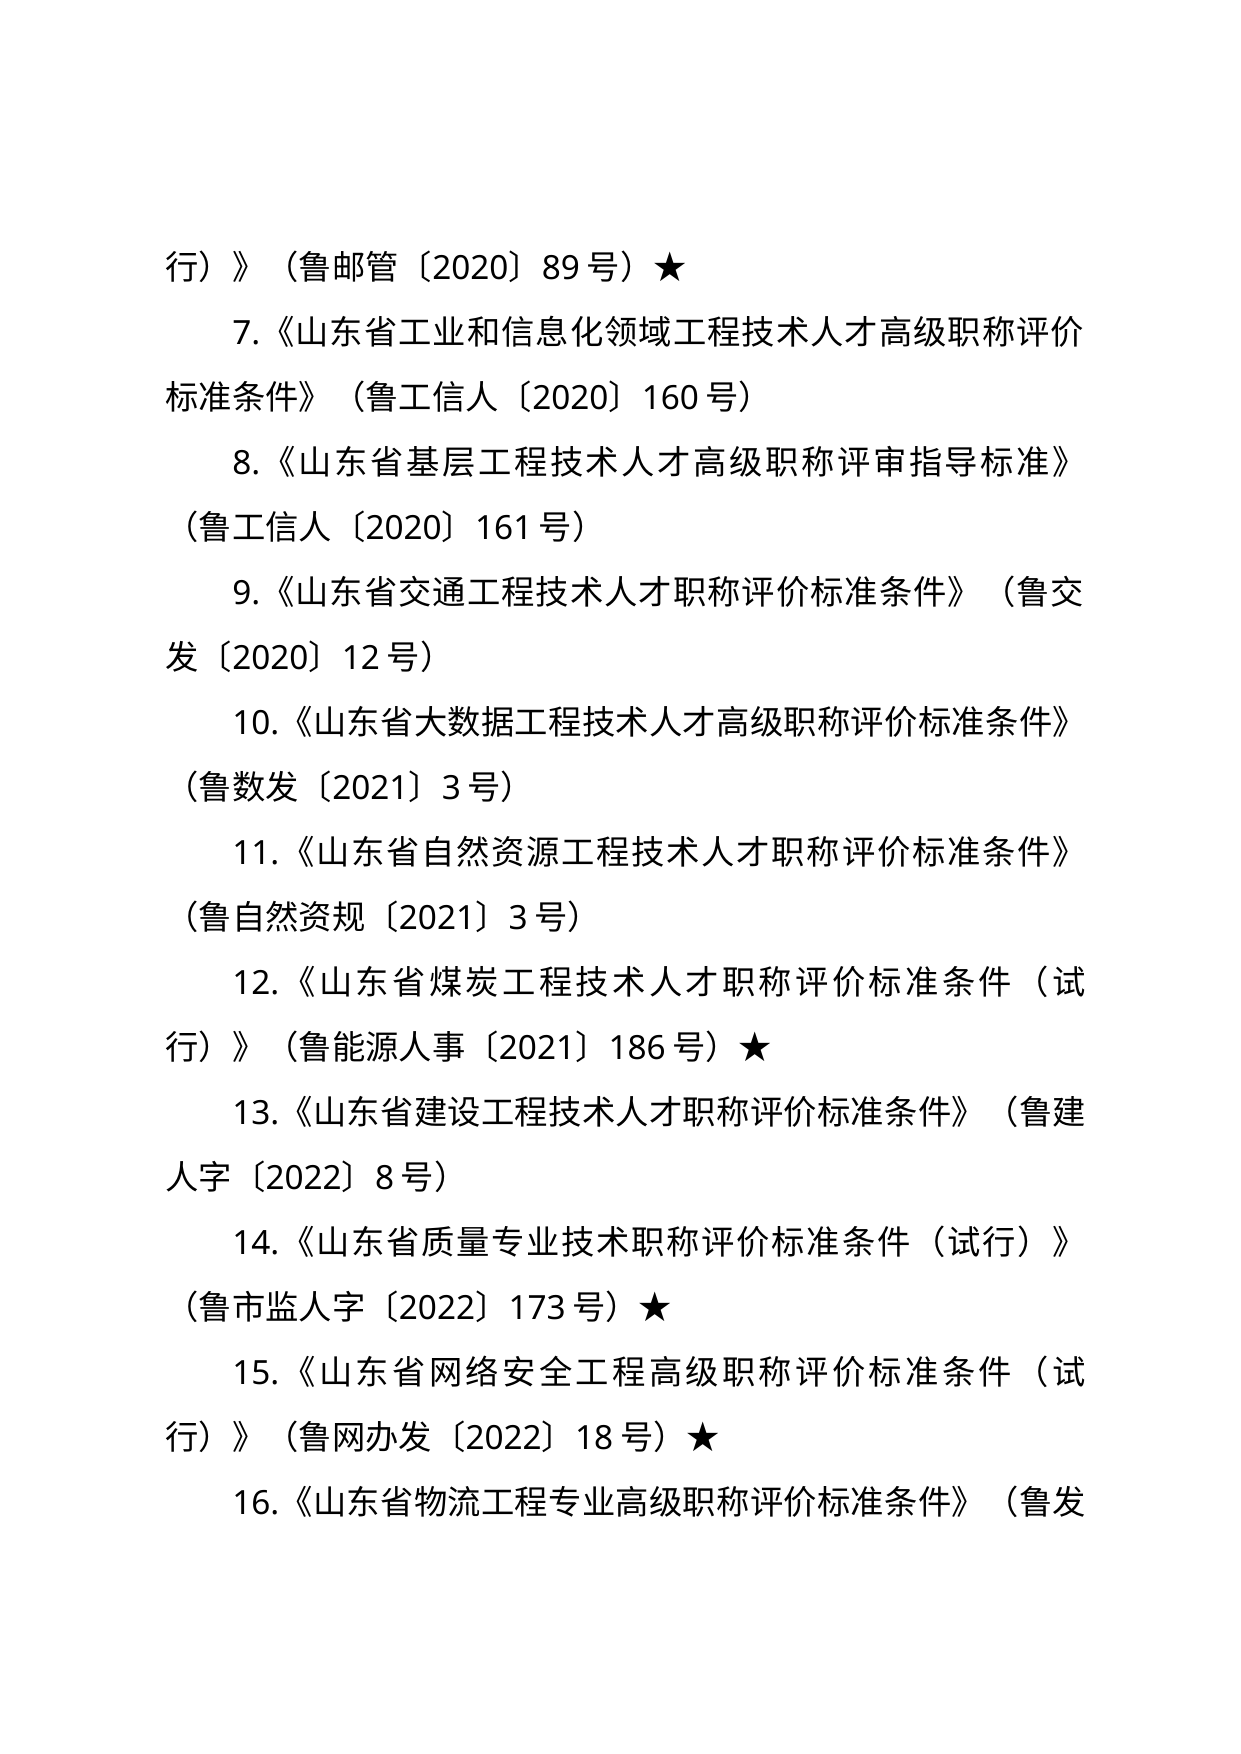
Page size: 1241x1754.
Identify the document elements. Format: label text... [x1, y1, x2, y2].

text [165, 1468, 1087, 1533]
text 9.《山东省交通工程技术人才职称评价标准条件》（鲁交发〔2020〕12号） [165, 558, 1087, 688]
text 10.《山东省大数据工程技术人才高级职称评价标准条件》（鲁数发〔2021〕3号） [165, 688, 1087, 818]
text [165, 233, 1087, 298]
text 7.《山东省工业和信息化领域工程技术人才高级职称评价标准条件》（鲁工信人〔2020〕160号） [165, 298, 1087, 428]
text 11.《山东省自然资源工程技术人才职称评价标准条件》（鲁自然资规〔2021〕3号） [165, 818, 1087, 948]
text 12.《山东省煤炭工程技术人才职称评价标准条件（试行）》（鲁能源人事〔2021〕186号）★ [165, 948, 1087, 1078]
text 15.《山东省网络安全工程高级职称评价标准条件（试行）》（鲁网办发〔2022〕18号）★ [165, 1338, 1087, 1468]
text 8.《山东省基层工程技术人才高级职称评审指导标准》（鲁工信人〔2020〕161号） [165, 428, 1087, 558]
text 14.《山东省质量专业技术职称评价标准条件（试行）》（鲁市监人字〔2022〕173号）★ [165, 1208, 1087, 1338]
text 13.《山东省建设工程技术人才职称评价标准条件》（鲁建人字〔2022〕8号） [165, 1078, 1087, 1208]
